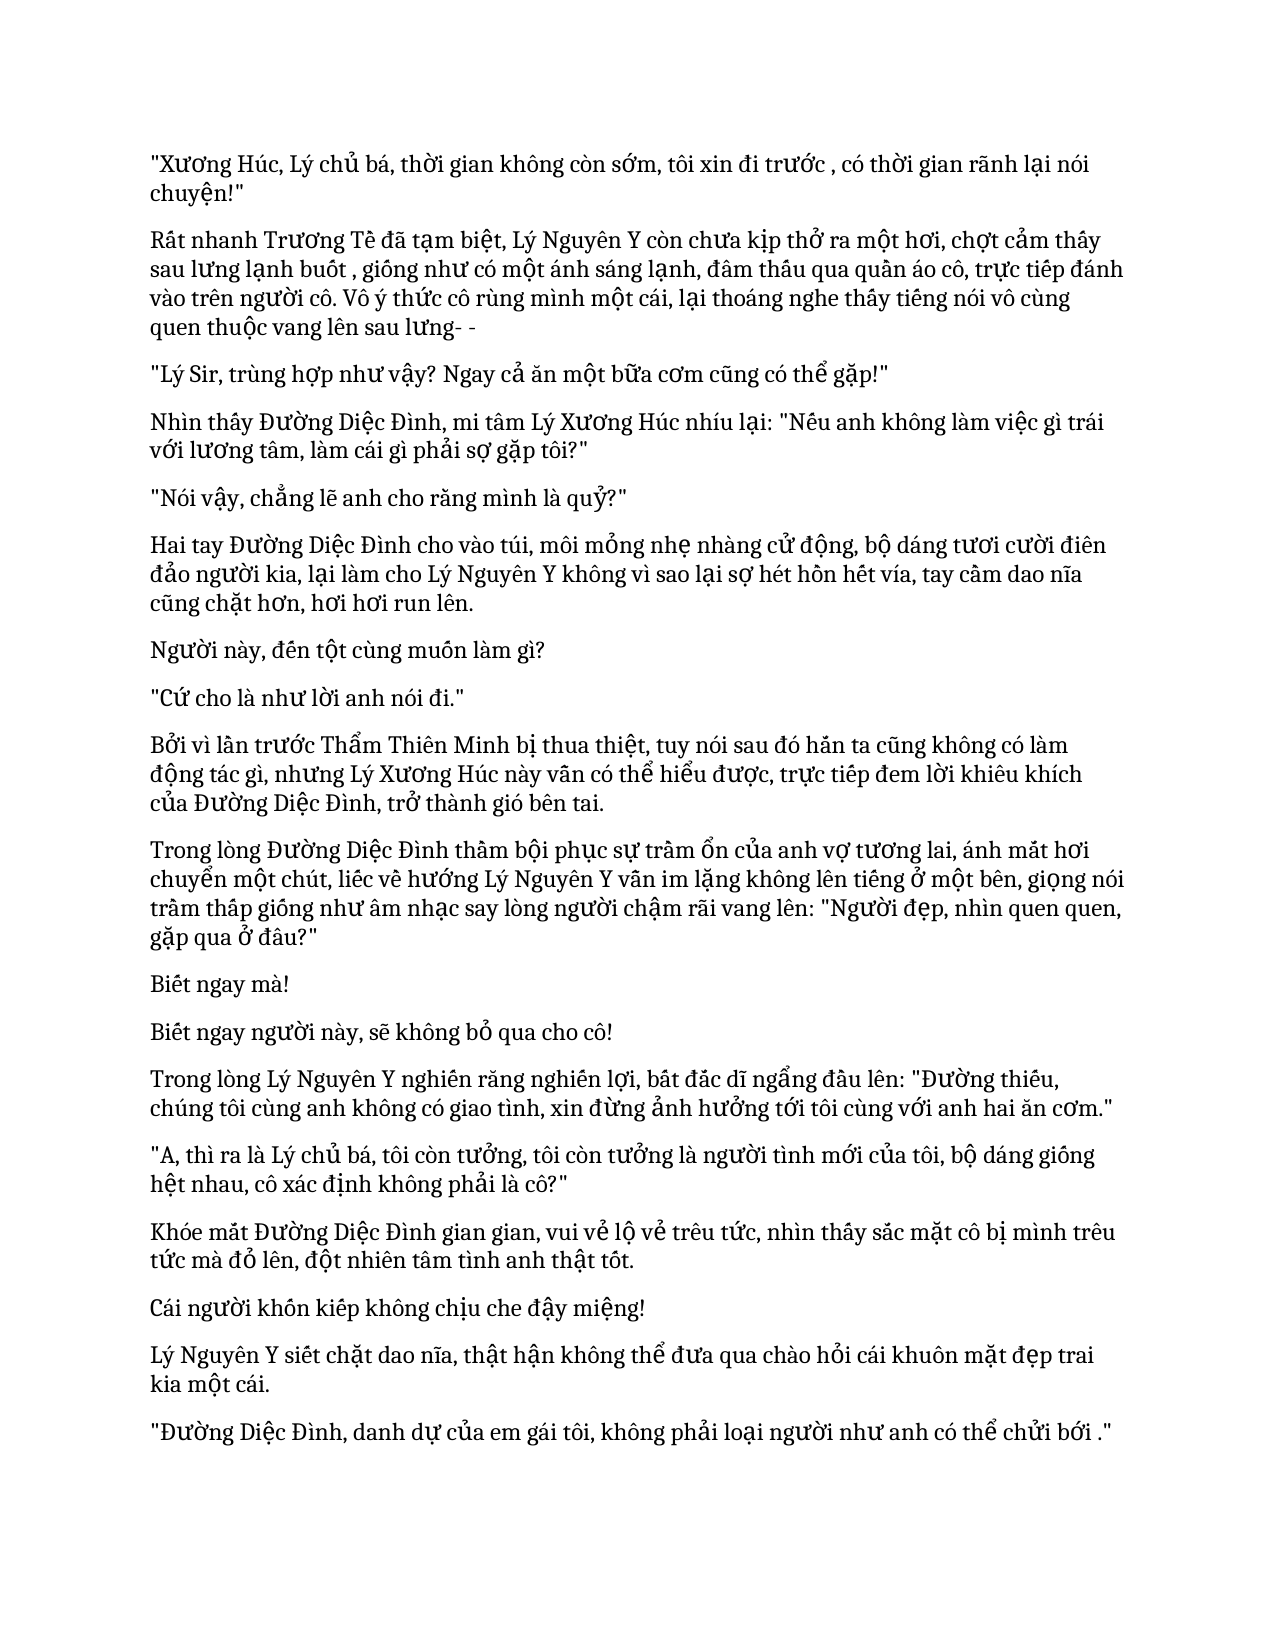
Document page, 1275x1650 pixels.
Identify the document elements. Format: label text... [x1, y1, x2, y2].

text Cái người khốn kiếp không chịu che đậy miệng! [150, 1294, 1125, 1322]
text Rất nhanh Trương Tề đã tạm biệt, Lý Nguyên Y còn chưa kịp thở ra một hơi, chợt cảm thấy sau lưng lạnh buốt , giống như có một ánh sáng lạnh, đâm thấu qua quần áo cô, trực tiếp đánh vào trên người cô. Vô ý thức cô rùng mình một cái, lại thoáng nghe thấy tiếng nói vô cùng quen thuộc vang lên sau lưng- - [150, 226, 1125, 341]
text "Nói vậy, chẳng lẽ anh cho rằng mình là quỷ?" [150, 484, 1125, 512]
text Trong lòng Đường Diệc Đình thầm bội phục sự trầm ổn của anh vợ tương lai, ánh mắt hơi chuyển một chút, liếc về hướng Lý Nguyên Y vẫn im lặng không lên tiếng ở một bên, giọng nói trầm thấp giống như âm nhạc say lòng người chậm rãi vang lên: "Người đẹp, nhìn quen quen, gặp qua ở đâu?" [150, 836, 1125, 951]
text Hai tay Đường Diệc Đình cho vào túi, môi mỏng nhẹ nhàng cử động, bộ dáng tươi cười điên đảo người kia, lại làm cho Lý Nguyên Y không vì sao lại sợ hét hồn hết vía, tay cầm dao nĩa cũng chặt hơn, hơi hơi run lên. [150, 531, 1125, 617]
text Biết ngay mà! [150, 970, 1125, 999]
text "Cứ cho là như lời anh nói đi." [150, 684, 1125, 712]
text Khóe mắt Đường Diệc Đình gian gian, vui vẻ lộ vẻ trêu tức, nhìn thấy sắc mặt cô bị mình trêu tức mà đỏ lên, đột nhiên tâm tình anh thật tốt. [150, 1217, 1125, 1275]
text "Lý Sir, trùng hợp như vậy? Ngay cả ăn một bữa cơm cũng có thể gặp!" [150, 360, 1125, 389]
text Biết ngay người này, sẽ không bỏ qua cho cô! [150, 1017, 1125, 1046]
text Nhìn thấy Đường Diệc Đình, mi tâm Lý Xương Húc nhíu lại: "Nếu anh không làm việc gì trái với lương tâm, làm cái gì phải sợ gặp tôi?" [150, 407, 1125, 465]
text Người này, đến tột cùng muốn làm gì? [150, 636, 1125, 665]
text Bởi vì lần trước Thẩm Thiên Minh bị thua thiệt, tuy nói sau đó hắn ta cũng không có làm động tác gì, nhưng Lý Xương Húc này vẫn có thể hiểu được, trực tiếp đem lời khiêu khích của Đường Diệc Đình, trở thành gió bên tai. [150, 731, 1125, 817]
text "Xương Húc, Lý chủ bá, thời gian không còn sớm, tôi xin đi trước , có thời gian rãnh lại nói chuyện!" [150, 150, 1125, 207]
text Trong lòng Lý Nguyên Y nghiến răng nghiến lợi, bất đắc dĩ ngẩng đầu lên: "Đường thiếu, chúng tôi cùng anh không có giao tình, xin đừng ảnh hưởng tới tôi cùng với anh hai ăn cơm." [150, 1065, 1125, 1122]
text "A, thì ra là Lý chủ bá, tôi còn tưởng, tôi còn tưởng là người tình mới của tôi, bộ dáng giống hệt nhau, cô xác định không phải là cô?" [150, 1141, 1125, 1199]
text Lý Nguyên Y siết chặt dao nĩa, thật hận không thể đưa qua chào hỏi cái khuôn mặt đẹp trai kia một cái. [150, 1341, 1125, 1399]
text "Đường Diệc Đình, danh dự của em gái tôi, không phải loại người như anh có thể chửi bới ." [150, 1417, 1125, 1446]
